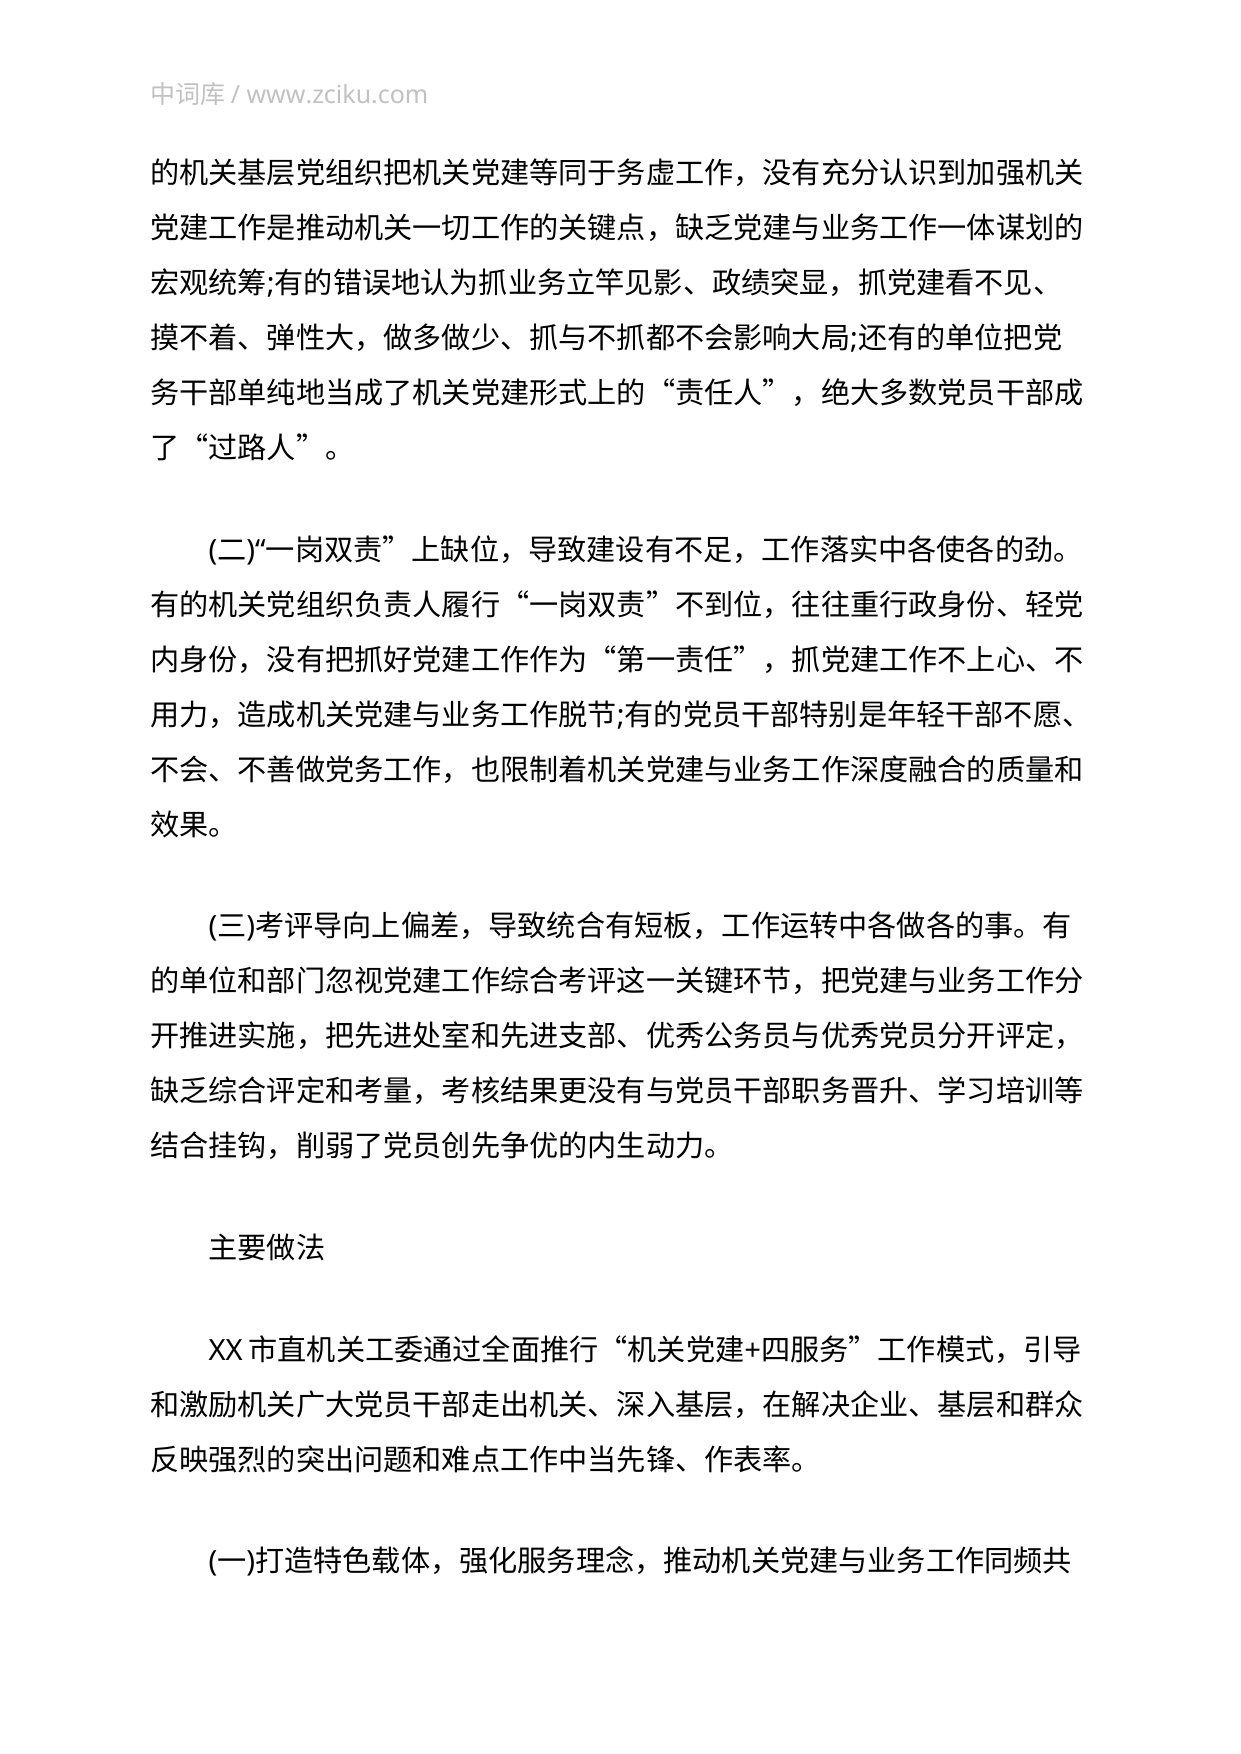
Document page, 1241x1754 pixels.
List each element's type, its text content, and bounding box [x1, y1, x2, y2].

text (三)考评导向上偏差，导致统合有短板，工作运转中各做各的事。有的单位和部门忽视党建工作综合考评这一关键环节，把党建与业务工作分开推进实施，把先进处室和先进支部、优秀公务员与优秀党员分开评定，缺乏综合评定和考量，考核结果更没有与党员干部职务晋升、学习培训等结合挂钩，削弱了党员创先争优的内生动力。 [150, 903, 1090, 1165]
text 主要做法 [150, 1224, 1090, 1267]
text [150, 1538, 1090, 1580]
text (二)“一岗双责”上缺位，导致建设有不足，工作落实中各使各的劲。有的机关党组织负责人履行“一岗双责”不到位，往往重行政身份、轻党内身份，没有把抓好党建工作作为“第一责任”，抓党建工作不上心、不用力，造成机关党建与业务工作脱节;有的党员干部特别是年轻干部不愿、不会、不善做党务工作，也限制着机关党建与业务工作深度融合的质量和效果。 [150, 526, 1090, 843]
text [150, 150, 1090, 467]
text XX市直机关工委通过全面推行“机关党建+四服务”工作模式，引导和激励机关广大党员干部走出机关、深入基层，在解决企业、基层和群众反映强烈的突出问题和难点工作中当先锋、作表率。 [150, 1326, 1090, 1478]
